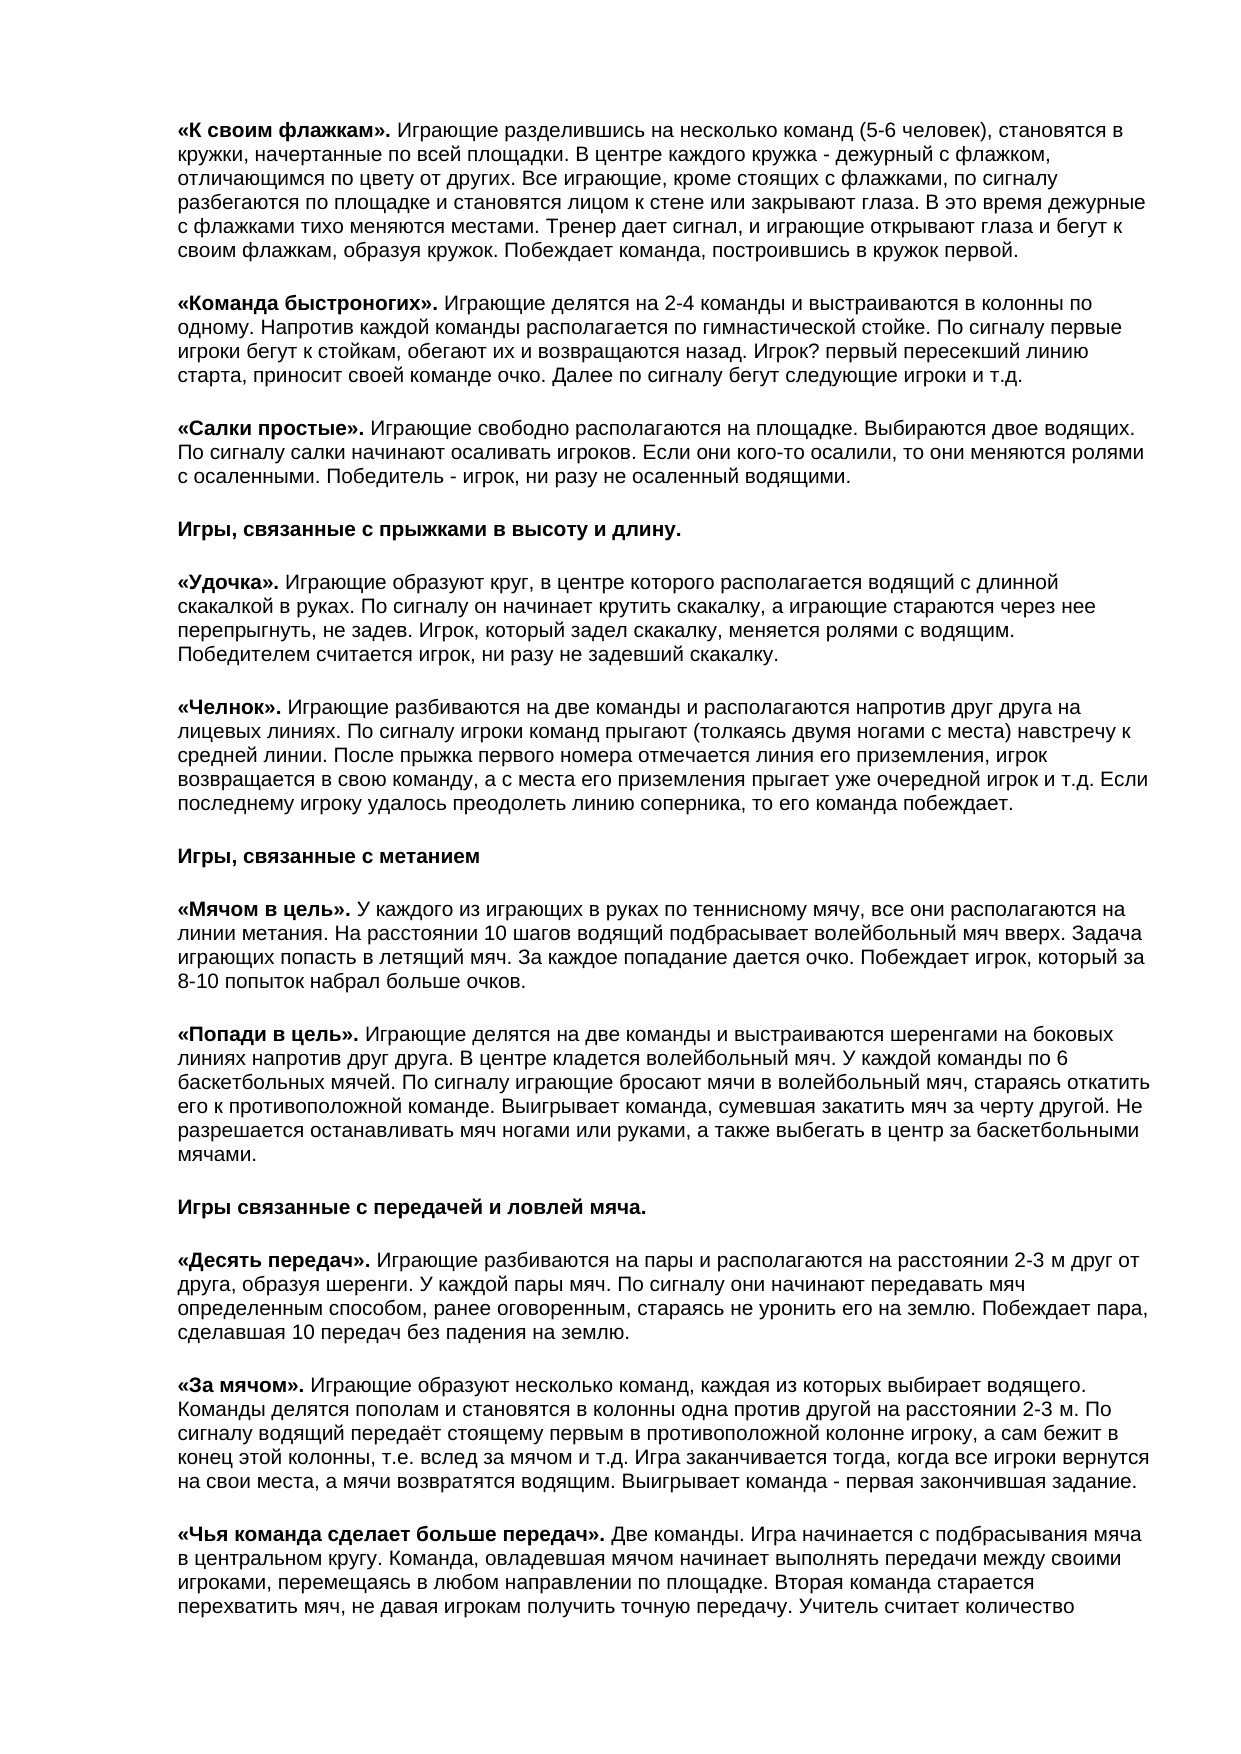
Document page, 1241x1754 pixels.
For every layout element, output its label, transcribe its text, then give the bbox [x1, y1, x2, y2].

text «Команда быстроногих». Играющие делятся на 2-4 команды и выстраиваются в колонны по одному. Напротив каждой команды располагается по гимнастической стойке. По сигналу первые игроки бегут к стойкам, обегают их и возвращаются назад. Игрок? первый пересекший линию старта, приносит своей команде очко. Далее по сигналу бегут следующие игроки и т.д. [177, 291, 1152, 387]
text «Удочка». Играющие образуют круг, в центре которого располагается водящий с длинной скакалкой в руках. По сигналу он начинает крутить скакалку, а играющие стараются через нее перепрыгнуть, не задев. Игрок, который задел скакалку, меняется ролями с водящим. Победителем считается игрок, ни разу не задевший скакалку. [177, 570, 1152, 666]
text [177, 1522, 1152, 1618]
text Игры, связанные с прыжками в высоту и длину. [177, 517, 1152, 541]
text Игры, связанные с метанием [177, 844, 1152, 868]
text «Челнок». Играющие разбиваются на две команды и располагаются напротив друг друга на лицевых линиях. По сигналу игроки команд прыгают (толкаясь двумя ногами с места) навстречу к средней линии. После прыжка первого номера отмечается линия его приземления, игрок возвращается в свою команду, а с места его приземления прыгает уже очередной игрок и т.д. Если последнему игроку удалось преодолеть линию соперника, то его команда побеждает. [177, 695, 1152, 815]
text «К своим флажкам». Играющие разделившись на несколько команд (5-6 человек), становятся в кружки, начертанные по всей площадки. В центре каждого кружка - дежурный с флажком, отличающимся по цвету от других. Все играющие, кроме стоящих с флажками, по сигналу разбегаются по площадке и становятся лицом к стене или закрывают глаза. В это время дежурные с флажками тихо меняются местами. Тренер дает сигнал, и играющие открывают глаза и бегут к своим флажкам, образуя кружок. Побеждает команда, построившись в кружок первой. [177, 118, 1152, 262]
text «Мячом в цель». У каждого из играющих в руках по теннисному мячу, все они располагаются на линии метания. На расстоянии 10 шагов водящий подбрасывает волейбольный мяч вверх. Задача играющих попасть в летящий мяч. За каждое попадание дается очко. Побеждает игрок, который за 8-10 попыток набрал больше очков. [177, 897, 1152, 993]
text «Десять передач». Играющие разбиваются на пары и располагаются на расстоянии 2- друг от друга, образуя шеренги. У каждой пары мяч. По сигналу они начинают передавать мяч определенным способом, ранее оговоренным, стараясь не уронить его на землю. Побеждает пара, сделавшая 10 передач без падения на землю. [177, 1248, 1152, 1344]
text «Салки простые». Играющие свободно располагаются на площадке. Выбираются двое водящих. По сигналу салки начинают осаливать игроков. Если они кого-то осалили, то они меняются ролями с осаленными. Победитель - игрок, ни разу не осаленный водящими. [177, 416, 1152, 488]
text «За мячом». Играющие образуют несколько команд, каждая из которых выбирает водящего. Команды делятся пополам и становятся в колонны одна против другой на расстоянии 2-. По сигналу водящий передаёт стоящему первым в противоположной колонне игроку, а сам бежит в конец этой колонны, т.е. вслед за мячом и т.д. Игра заканчивается тогда, когда все игроки вернутся на свои места, а мячи возвратятся водящим. Выигрывает команда - первая закончившая задание. [177, 1373, 1152, 1493]
text «Попади в цель». Играющие делятся на две команды и выстраиваются шеренгами на боковых линиях напротив друг друга. В центре кладется волейбольный мяч. У каждой команды по 6 баскетбольных мячей. По сигналу играющие бросают мячи в волейбольный мяч, стараясь откатить его к противоположной команде. Выигрывает команда, сумевшая закатить мяч за черту другой. Не разрешается останавливать мяч ногами или руками, а также выбегать в центр за баскетбольными мячами. [177, 1022, 1152, 1166]
text Игры связанные с передачей и ловлей мяча. [177, 1195, 1152, 1219]
